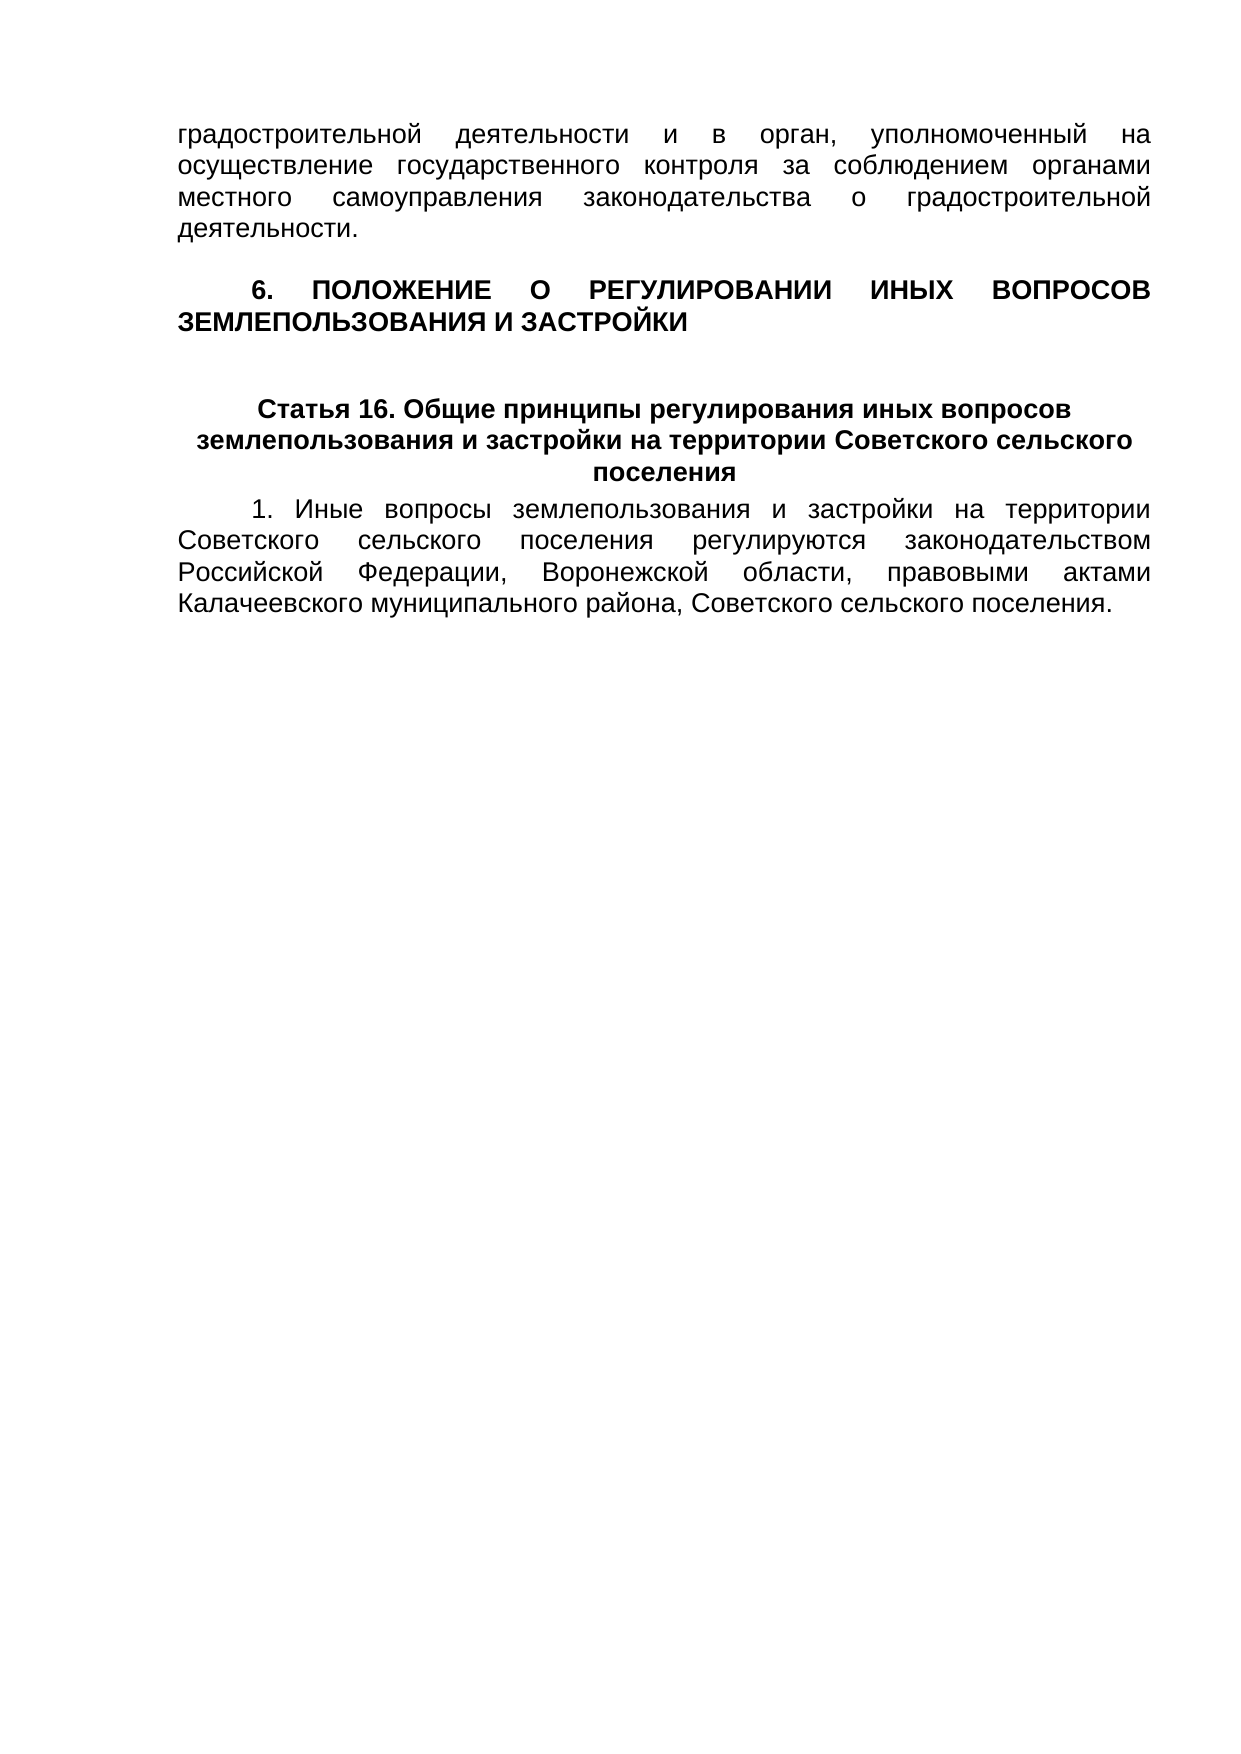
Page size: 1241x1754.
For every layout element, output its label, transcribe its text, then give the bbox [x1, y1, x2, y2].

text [177, 118, 1152, 243]
text 1. Иные вопросы землепользования и застройки на территории Советского сельского поселения регулируются законодательством Российской Федерации, Воронежской области, правовыми актами Калачеевского муниципального района, Советского сельского поселения. [177, 493, 1152, 618]
subtitle Статья 16. Общие принципы регулирования иных вопросов землепользования и застройки на территории Советского сельского поселения [177, 393, 1152, 487]
text 6. ПОЛОЖЕНИЕ О РЕГУЛИРОВАНИИ ИНЫХ ВОПРОСОВ ЗЕМЛЕПОЛЬЗОВАНИЯ И ЗАСТРОЙКИ [177, 274, 1152, 337]
